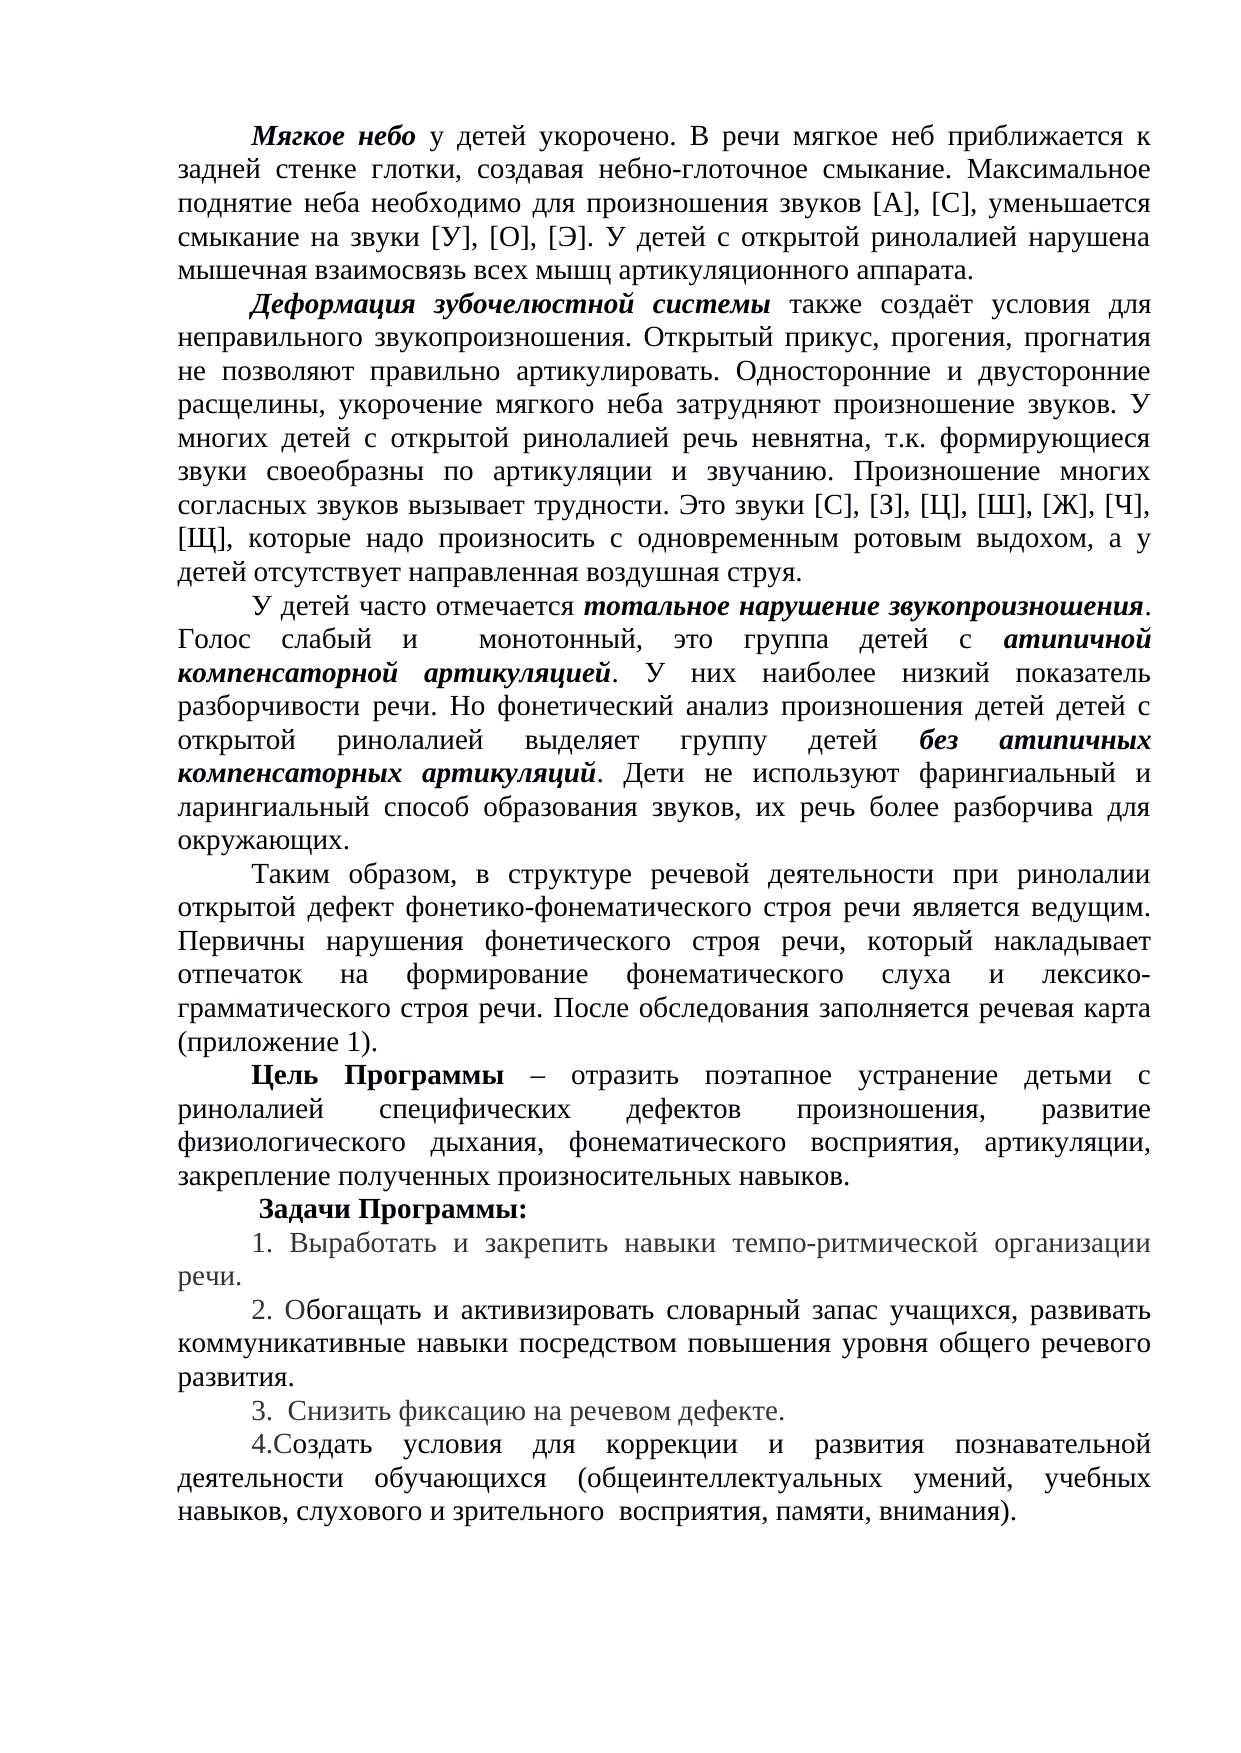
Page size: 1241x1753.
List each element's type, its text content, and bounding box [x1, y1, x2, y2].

text Цель Программы – отразить поэтапное устранение детьми с ринолалией специфических дефектов произношения, развитие физиологического дыхания, фонематического восприятия, артикуляции, закрепление полученных произносительных навыков. [177, 1057, 1152, 1191]
text 3. Снизить фиксацию на речевом дефекте. [177, 1393, 1152, 1426]
text Мягкое небо у детей укорочено. В речи мягкое неб приближается к задней стенке глотки, создавая небно-глоточное смыкание. Максимальное поднятие неба необходимо для произношения звуков [А], [С], уменьшается смыкание на звуки [У], [О], [Э]. У детей с открытой ринолалией нарушена мышечная взаимосвязь всех мышц артикуляционного аппарата. [177, 118, 1152, 286]
text Деформация зубочелюстной системы также создаёт условия для неправильного звукопроизношения. Открытый прикус, прогения, прогнатия не позволяют правильно артикулировать. Односторонние и двусторонние расщелины, укорочение мягкого неба затрудняют произношение звуков. У многих детей с открытой ринолалией речь невнятна, т.к. формирующиеся звуки своеобразны по артикуляции и звучанию. Произношение многих согласных звуков вызывает трудности. Это звуки [С], [З], [Ц], [Ш], [Ж], [Ч], [Щ], которые надо произносить с одновременным ротовым выдохом, а у детей отсутствует направленная воздушная струя. [177, 286, 1152, 588]
text Таким образом, в структуре речевой деятельности при ринолалии открытой дефект фонетико-фонематического строя речи является ведущим. Первичны нарушения фонетического строя речи, который накладывает отпечаток на формирование фонематического слуха и лексико-грамматического строя речи. После обследования заполняется речевая карта (приложение 1). [177, 856, 1152, 1057]
text 4.Создать условия для коррекции и развития познавательной деятельности обучающихся (общеинтеллектуальных умений, учебных навыков, слухового и зрительного восприятия, памяти, внимания). [177, 1426, 1152, 1527]
text 1. Выработать и закрепить навыки темпо-ритмической организации речи. [177, 1225, 1152, 1292]
text 2. Обогащать и активизировать словарный запас учащихся, развивать коммуникативные навыки посредством повышения уровня общего речевого развития. [177, 1292, 1152, 1393]
text У детей часто отмечается тотальное нарушение звукопроизношения. Голос слабый и монотонный, это группа детей с атипичной компенсаторной артикуляцией. У них наиболее низкий показатель разборчивости речи. Но фонетический анализ произношения детей детей с открытой ринолалией выделяет группу детей без атипичных компенсаторных артикуляций. Дети не используют фарингиальный и ларингиальный способ образования звуков, их речь более разборчива для окружающих. [177, 588, 1152, 856]
text Задачи Программы: [177, 1191, 1152, 1225]
